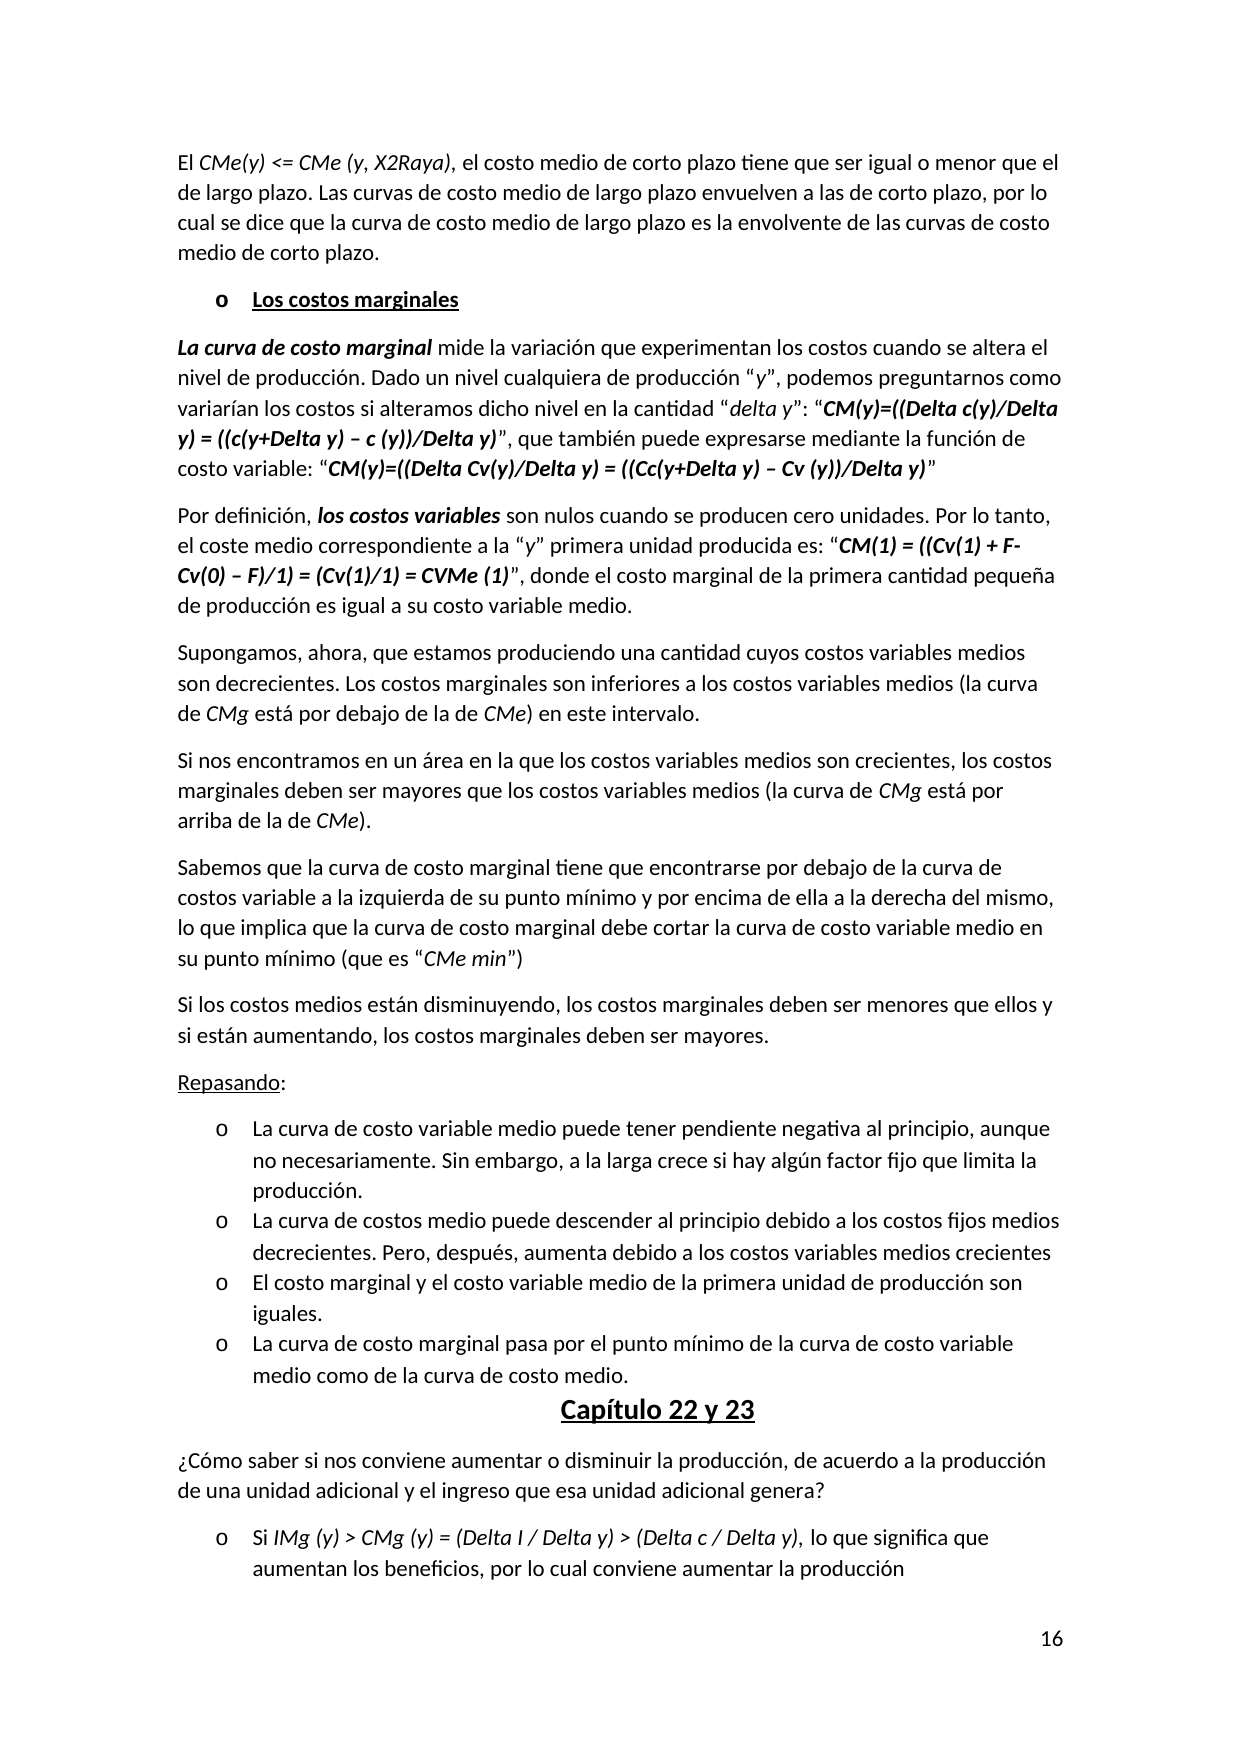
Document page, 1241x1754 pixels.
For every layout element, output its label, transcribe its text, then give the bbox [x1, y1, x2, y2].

text Supongamos, ahora, que estamos produciendo una cantidad cuyos costos variables medios son decrecientes. Los costos marginales son inferiores a los costos variables medios (la curva de CMg está por debajo de la de CMe) en este intervalo. [177, 638, 1063, 727]
text Sabemos que la curva de costo marginal tiene que encontrarse por debajo de la curva de costos variable a la izquierda de su punto mínimo y por encima de ella a la derecha del mismo, lo que implica que la curva de costo marginal debe cortar la curva de costo variable medio en su punto mínimo (que es “CMe min”) [177, 853, 1063, 972]
list Si IMg (y) > CMg (y) = (Delta I / Delta y) > (Delta c / Delta y), lo que significa que aumentan los beneficios, por lo cual conviene aumentar la producción [215, 1523, 1063, 1582]
list Los costos marginales [215, 285, 1063, 314]
text Si nos encontramos en un área en la que los costos variables medios son crecientes, los costos marginales deben ser mayores que los costos variables medios (la curva de CMg está por arriba de la de CMe). [177, 746, 1063, 834]
text Por definición, los costos variables son nulos cuando se producen cero unidades. Por lo tanto, el coste medio correspondiente a la “y” primera unidad producida es: “CM(1) = ((Cv(1) + F-Cv(0) – F)/1) = (Cv(1)/1) = CVMe (1)”, donde el costo marginal de la primera cantidad pequeña de producción es igual a su costo variable medio. [177, 501, 1063, 619]
list Capítulo 22 y 23 [252, 1391, 1063, 1427]
list El costo marginal y el costo variable medio de la primera unidad de producción son iguales. [215, 1268, 1063, 1327]
list La curva de costos medio puede descender al principio debido a los costos fijos medios decrecientes. Pero, después, aumenta debido a los costos variables medios crecientes [215, 1206, 1063, 1266]
text Si los costos medios están disminuyendo, los costos marginales deben ser menores que ellos y si están aumentando, los costos marginales deben ser mayores. [177, 991, 1063, 1049]
list La curva de costo marginal pasa por el punto mínimo de la curva de costo variable medio como de la curva de costo medio. [215, 1329, 1063, 1389]
text El CMe(y) <= CMe (y, X2Raya), el costo medio de corto plazo tiene que ser igual o menor que el de largo plazo. Las curvas de costo medio de largo plazo envuelven a las de corto plazo, por lo cual se dice que la curva de costo medio de largo plazo es la envolvente de las curvas de costo medio de corto plazo. [177, 148, 1063, 266]
text Repasando: [177, 1068, 1063, 1096]
text ¿Cómo saber si nos conviene aumentar o disminuir la producción, de acuerdo a la producción de una unidad adicional y el ingreso que esa unidad adicional genera? [177, 1446, 1063, 1504]
text La curva de costo marginal mide la variación que experimentan los costos cuando se altera el nivel de producción. Dado un nivel cualquiera de producción “y”, podemos preguntarnos como variarían los costos si alteramos dicho nivel en la cantidad “delta y”: “CM(y)=((Delta c(y)/Delta y) = ((c(y+Delta y) – c (y))/Delta y)”, que también puede expresarse mediante la función de costo variable: “CM(y)=((Delta Cv(y)/Delta y) = ((Cc(y+Delta y) – Cv (y))/Delta y)” [177, 333, 1063, 482]
list La curva de costo variable medio puede tener pendiente negativa al principio, aunque no necesariamente. Sin embargo, a la larga crece si hay algún factor fijo que limita la producción. [215, 1114, 1063, 1204]
